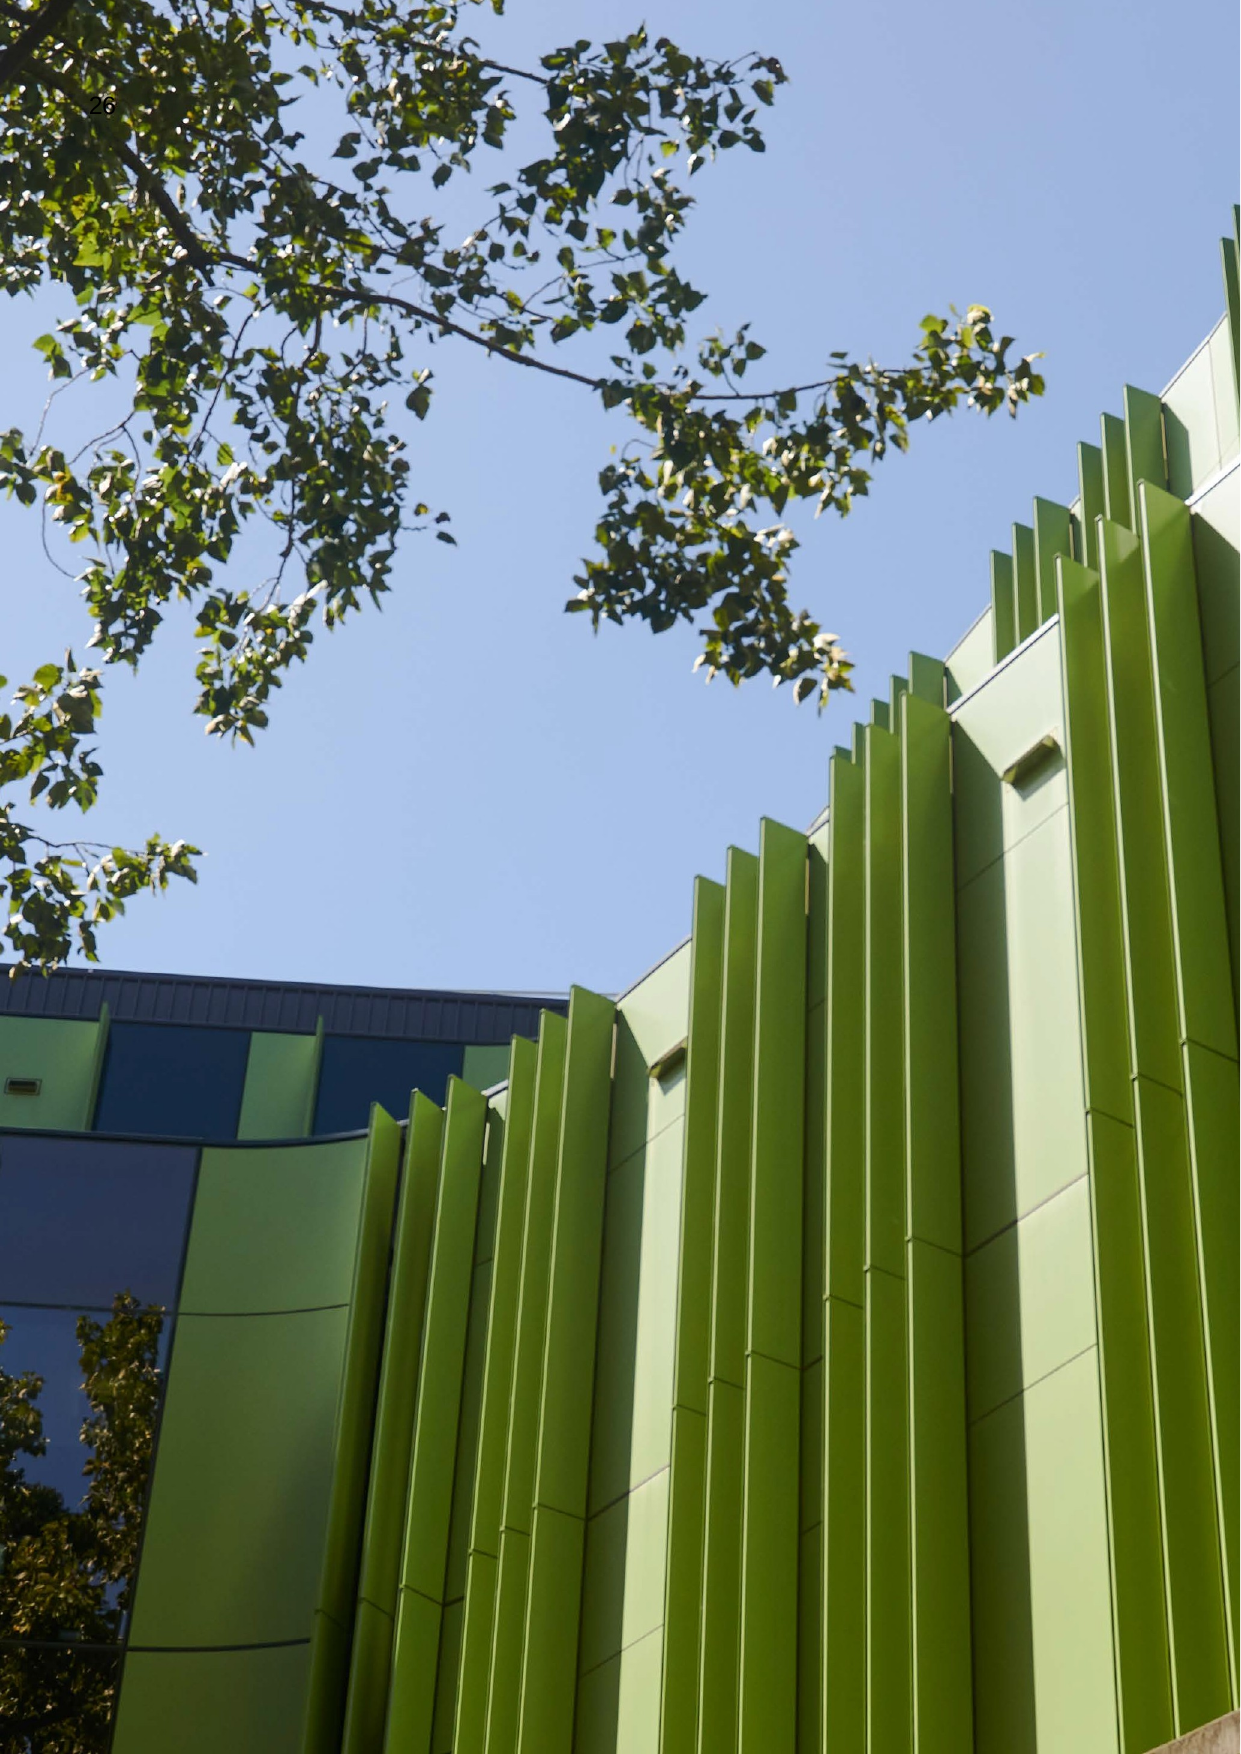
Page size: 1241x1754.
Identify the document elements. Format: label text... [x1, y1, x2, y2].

picture [0, 0, 1241, 1754]
text 26 [88, 91, 1165, 120]
